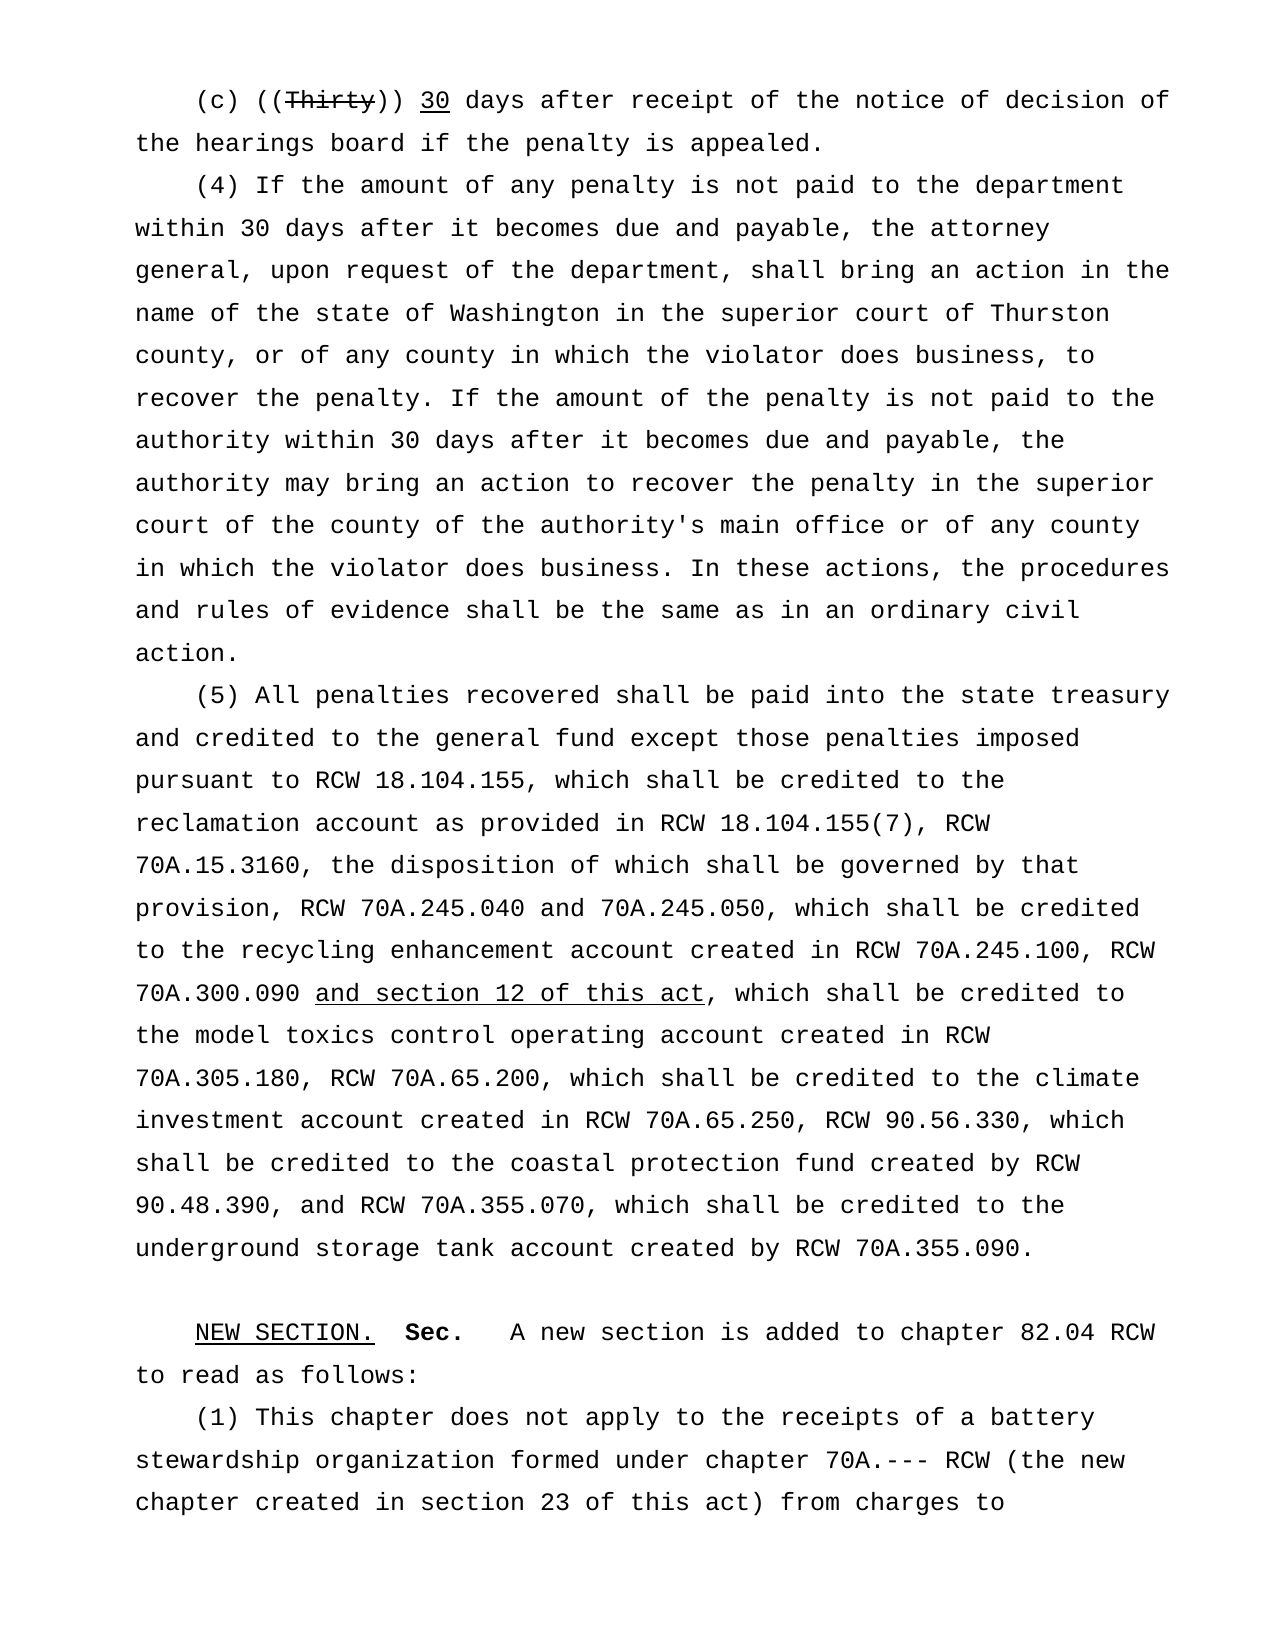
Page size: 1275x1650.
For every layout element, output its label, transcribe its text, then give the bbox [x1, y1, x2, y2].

text (4) If the amount of any penalty is not paid to the department within 30 days after it becomes due and payable, the attorney general, upon request of the department, shall bring an action in the name of the state of Washington in the superior court of Thurston county, or of any county in which the violator does business, to recover the penalty. If the amount of the penalty is not paid to the authority within 30 days after it becomes due and payable, the authority may bring an action to recover the penalty in the superior court of the county of the authority's main office or of any county in which the violator does business. In these actions, the procedures and rules of evidence shall be the same as in an ordinary civil action. [135, 160, 1170, 670]
text NEW SECTION. Sec. A new section is added to chapter 82.04 RCW to read as follows: [135, 1307, 1170, 1392]
text (5) All penalties recovered shall be paid into the state treasury and credited to the general fund except those penalties imposed pursuant to RCW 18.104.155, which shall be credited to the reclamation account as provided in RCW 18.104.155(7), RCW 70A.15.3160, the disposition of which shall be governed by that provision, RCW 70A.245.040 and 70A.245.050, which shall be credited to the recycling enhancement account created in RCW 70A.245.100, RCW 70A.300.090 and section 12 of this act, which shall be credited to the model toxics control operating account created in RCW 70A.305.180, RCW 70A.65.200, which shall be credited to the climate investment account created in RCW 70A.65.250, RCW 90.56.330, which shall be credited to the coastal protection fund created by RCW 90.48.390, and RCW 70A.355.070, which shall be credited to the underground storage tank account created by RCW 70A.355.090. [135, 670, 1170, 1265]
text (c) ((Thirty)) 30 days after receipt of the notice of decision of the hearings board if the penalty is appealed. [135, 75, 1170, 160]
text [135, 1392, 1170, 1519]
